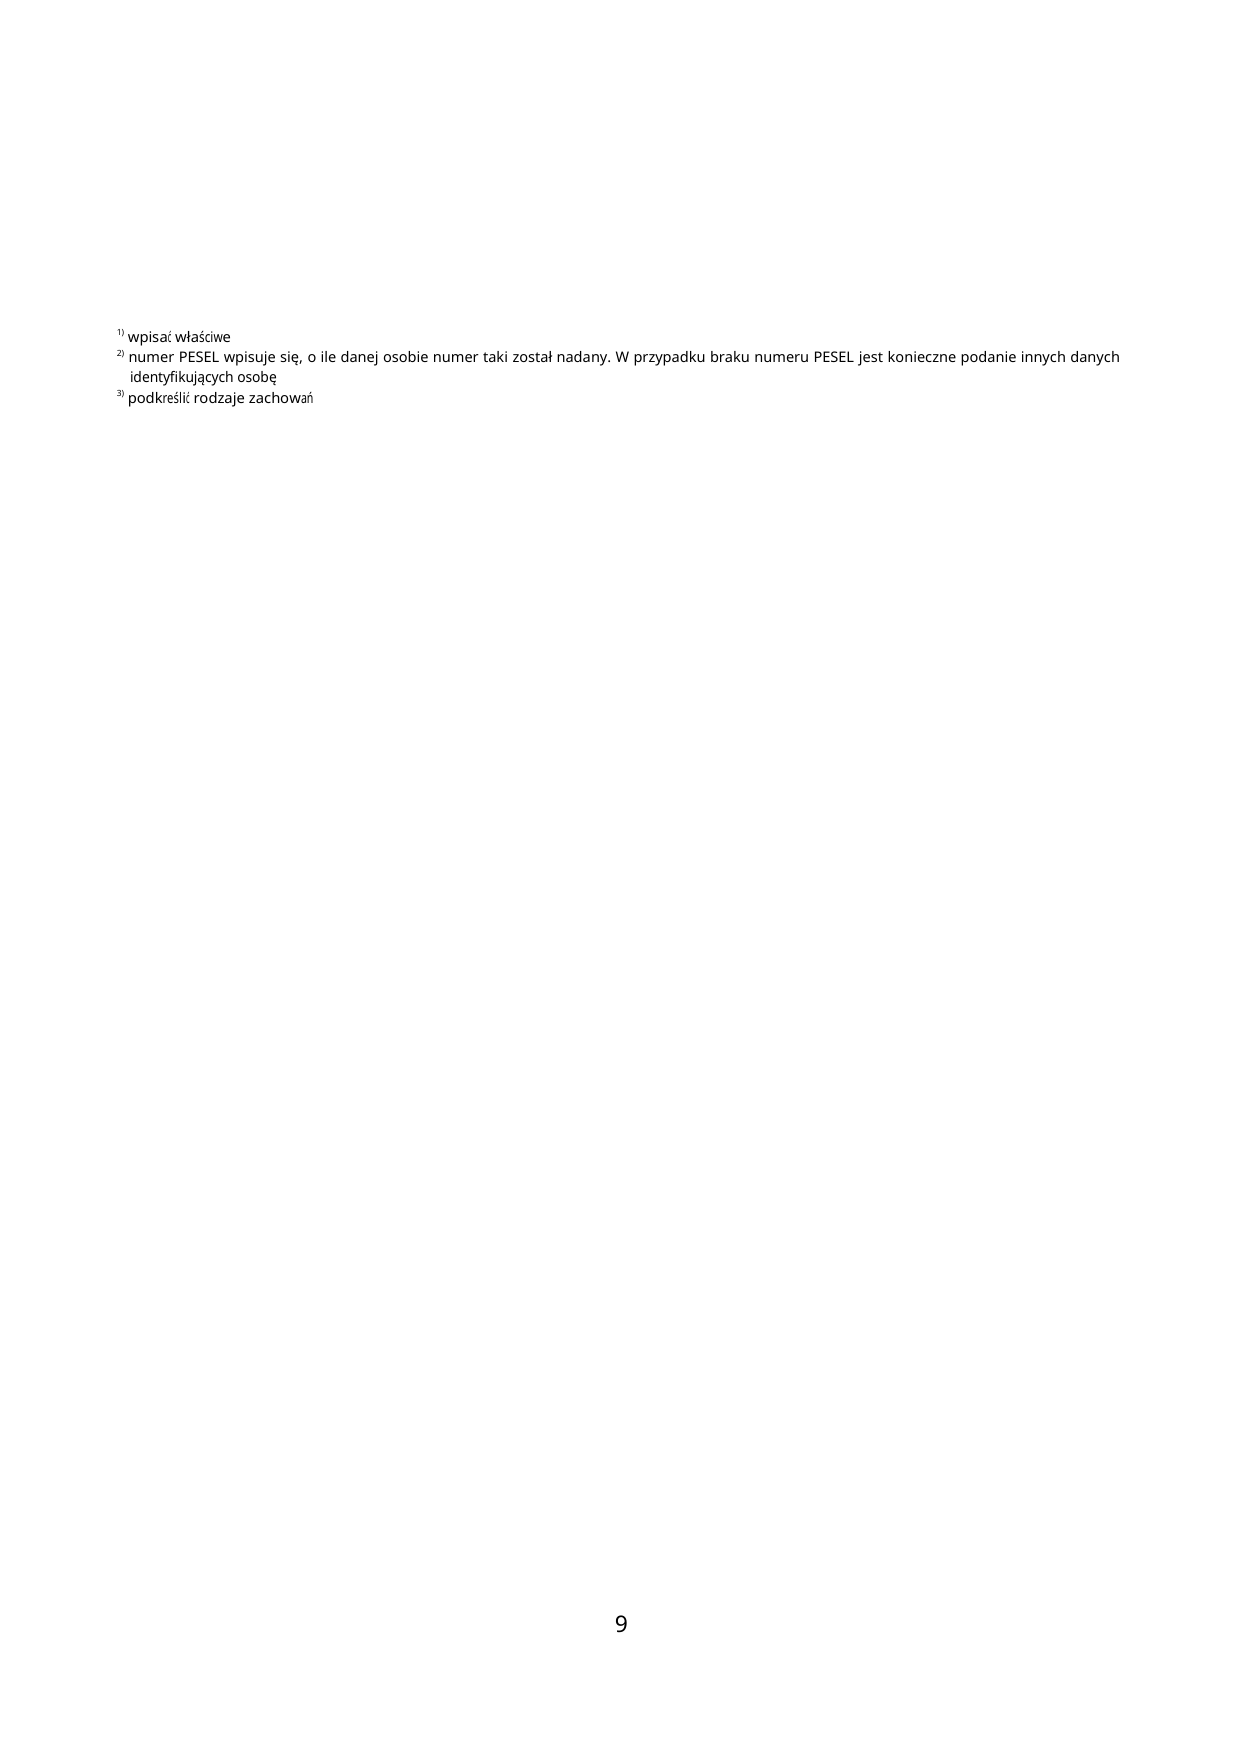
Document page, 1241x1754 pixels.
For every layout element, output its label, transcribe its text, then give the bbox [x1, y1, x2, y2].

text 1) wpisać właściwe [117, 327, 1144, 346]
text 2) numer PESEL wpisuje się, o ile danej osobie numer taki został nadany. W przypadku braku numeru PESEL jest konieczne podanie innych danych [117, 347, 1144, 367]
text 3) podkreślić rodzaje zachowań [117, 388, 1144, 407]
text identyfikujących osobę [130, 367, 1144, 387]
